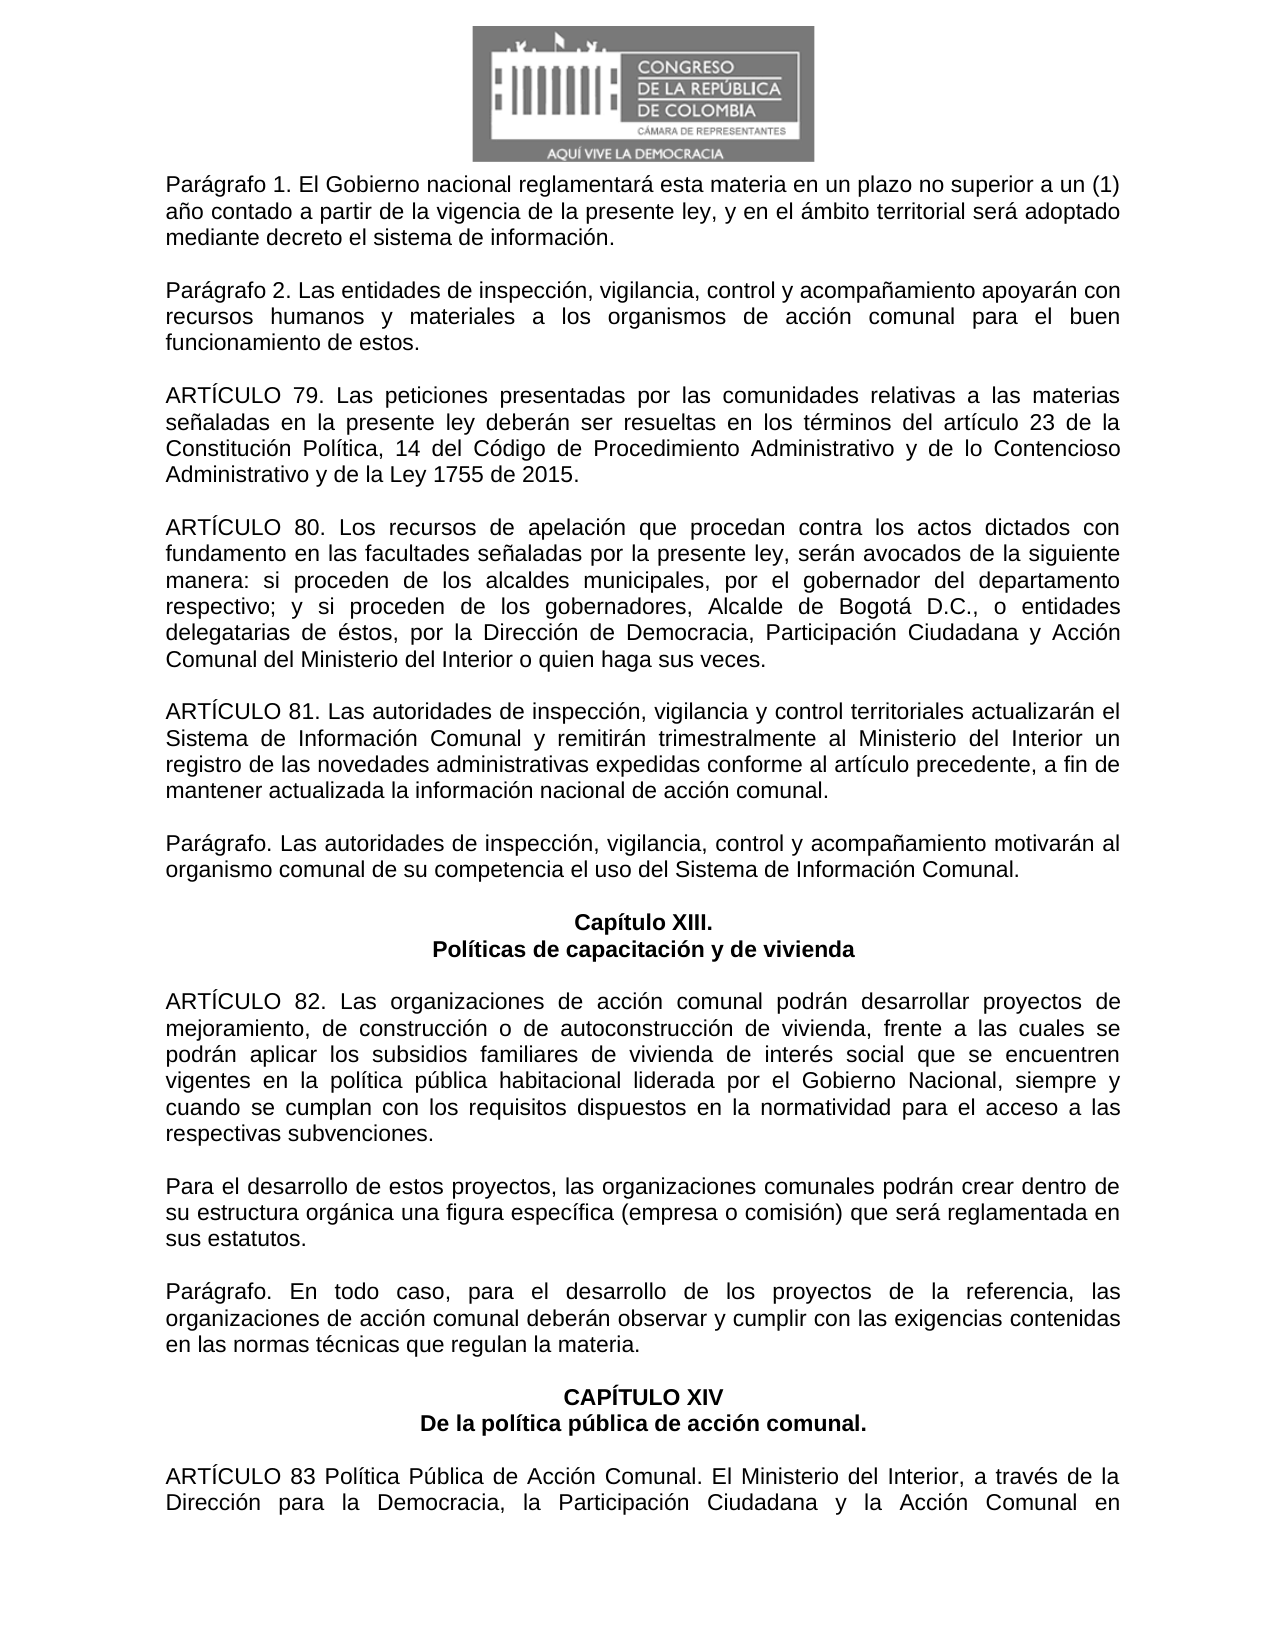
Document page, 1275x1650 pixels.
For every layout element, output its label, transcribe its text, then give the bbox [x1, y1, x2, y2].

picture [472, 26, 815, 165]
text ARTÍCULO 80. Los recursos de apelación que procedan contra los actos dictados con fundamento en las facultades señaladas por la presente ley, serán avocados de la siguiente manera: si proceden de los alcaldes municipales, por el gobernador del departamento respectivo; y si proceden de los gobernadores, Alcalde de Bogotá D.C., o entidades delegatarias de éstos, por la Dirección de Democracia, Participación Ciudadana y Acción Comunal del Ministerio del Interior o quien haga sus veces. [165, 514, 1121, 672]
text Parágrafo. En todo caso, para el desarrollo de los proyectos de la referencia, las organizaciones de acción comunal deberán observar y cumplir con las exigencias contenidas en las normas técnicas que regulan la materia. [165, 1278, 1121, 1357]
text Capítulo XIII. [165, 909, 1121, 936]
text ARTÍCULO 79. Las peticiones presentadas por las comunidades relativas a las materias señaladas en la presente ley deberán ser resueltas en los términos del artículo 23 de la Constitución Política, 14 del Código de Procedimiento Administrativo y de lo Contencioso Administrativo y de la Ley 1755 de 2015. [165, 382, 1121, 487]
text Para el desarrollo de estos proyectos, las organizaciones comunales podrán crear dentro de su estructura orgánica una figura específica (empresa o comisión) que será reglamentada en sus estatutos. [165, 1173, 1121, 1252]
text Parágrafo 2. Las entidades de inspección, vigilancia, control y acompañamiento apoyarán con recursos humanos y materiales a los organismos de acción comunal para el buen funcionamiento de estos. [165, 277, 1121, 356]
text ARTÍCULO 81. Las autoridades de inspección, vigilancia y control territoriales actualizarán el Sistema de Información Comunal y remitirán trimestralmente al Ministerio del Interior un registro de las novedades administrativas expedidas conforme al artículo precedente, a fin de mantener actualizada la información nacional de acción comunal. [165, 698, 1121, 804]
text CAPÍTULO XIV [165, 1383, 1121, 1410]
text Políticas de capacitación y de vivienda [165, 936, 1121, 962]
text ARTÍCULO 82. Las organizaciones de acción comunal podrán desarrollar proyectos de mejoramiento, de construcción o de autoconstrucción de vivienda, frente a las cuales se podrán aplicar los subsidios familiares de vivienda de interés social que se encuentren vigentes en la política pública habitacional liderada por el Gobierno Nacional, siempre y cuando se cumplan con los requisitos dispuestos en la normatividad para el acceso a las respectivas subvenciones. [165, 988, 1121, 1146]
text Parágrafo. Las autoridades de inspección, vigilancia, control y acompañamiento motivarán al organismo comunal de su competencia el uso del Sistema de Información Comunal. [165, 830, 1121, 883]
text De la política pública de acción comunal. [165, 1410, 1121, 1436]
text Parágrafo 1. El Gobierno nacional reglamentará esta materia en un plazo no superior a un (1) año contado a partir de la vigencia de la presente ley, y en el ámbito territorial será adoptado mediante decreto el sistema de información. [165, 171, 1121, 250]
